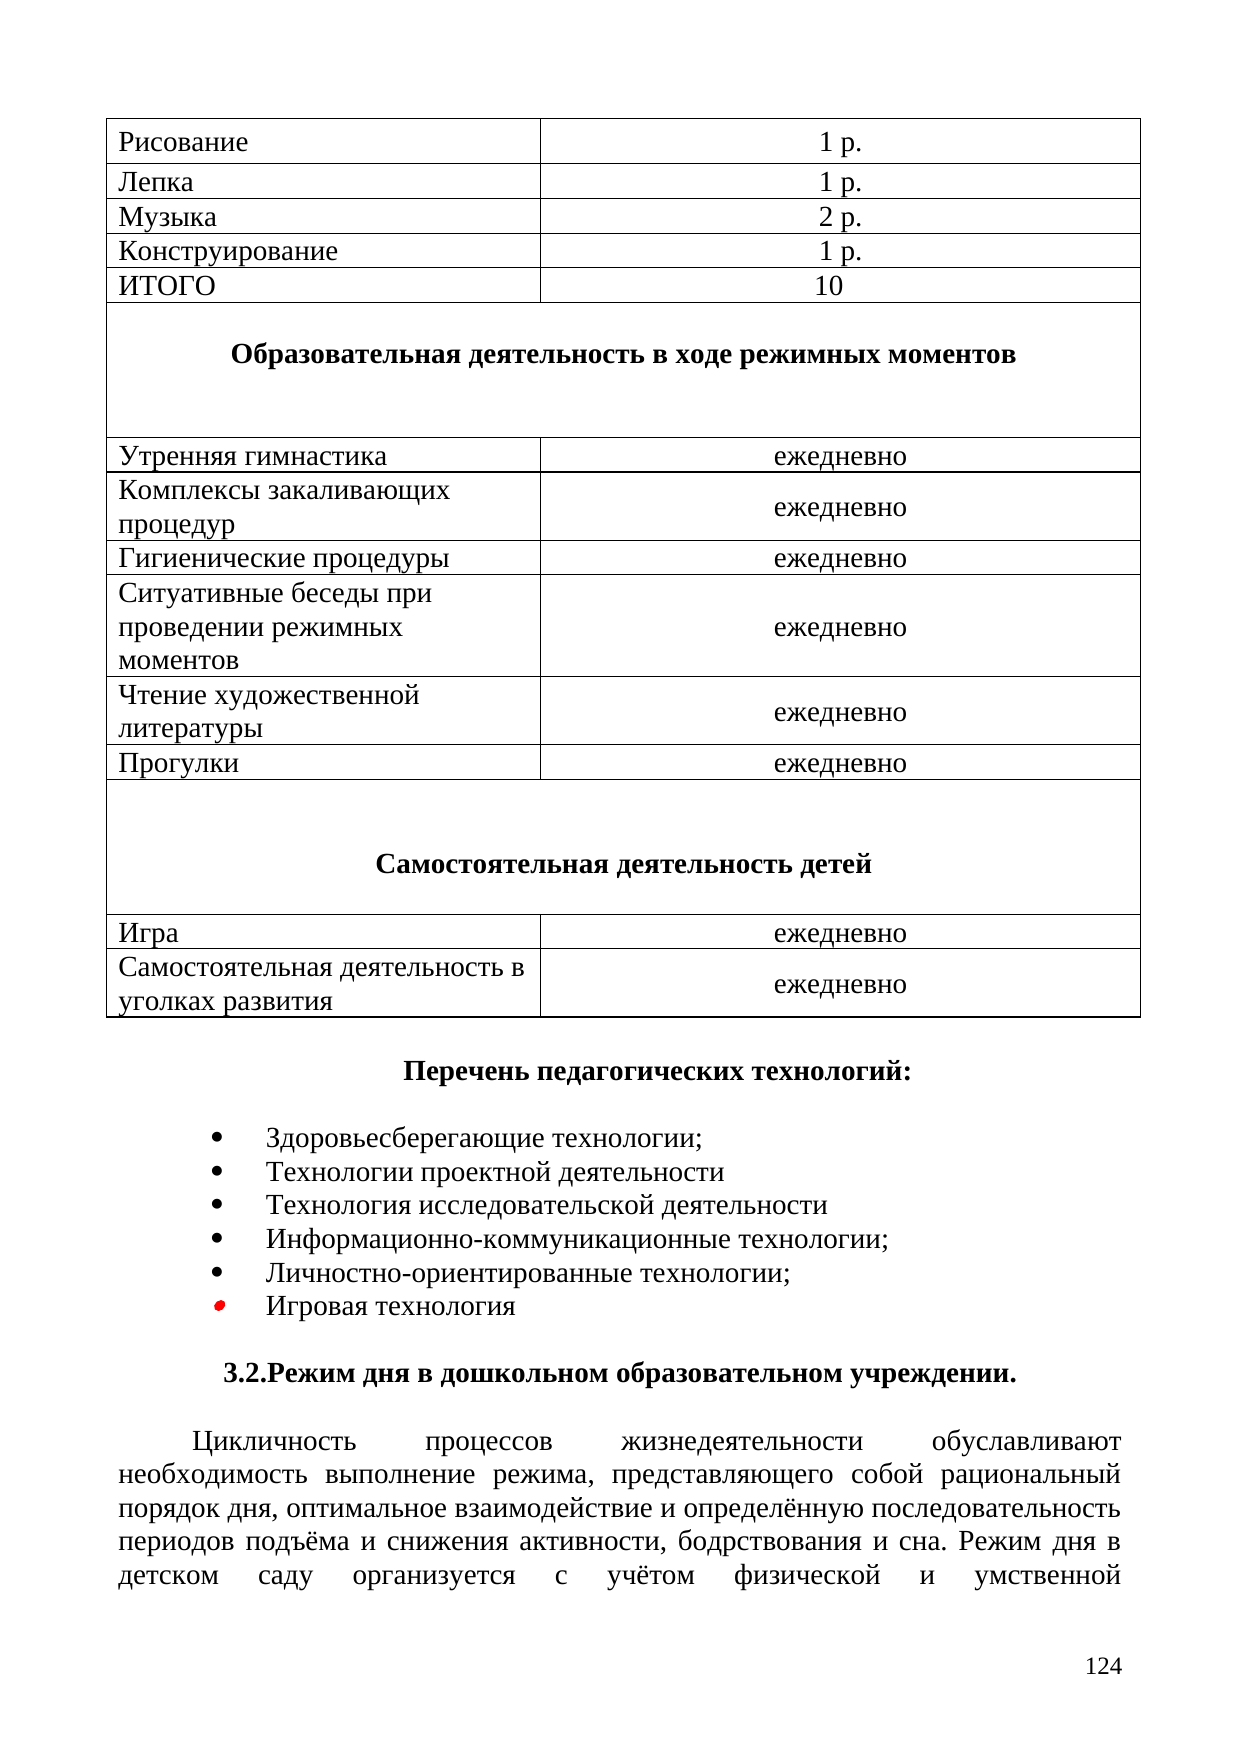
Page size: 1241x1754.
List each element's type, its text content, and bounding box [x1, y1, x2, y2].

table_cell Игра [107, 915, 540, 948]
table_cell ежедневно [541, 677, 1140, 744]
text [118, 1423, 1122, 1590]
list Игровая технология [212, 1288, 1122, 1322]
table_cell 10 [541, 268, 1140, 302]
text 3.2.Режим дня в дошкольном образовательном учреждении. [118, 1356, 1122, 1389]
table_cell Музыка [107, 199, 540, 232]
table_cell ежедневно [541, 949, 1140, 1016]
table_cell ежедневно [541, 915, 1140, 948]
table_cell Комплексы закаливающих процедур [107, 473, 540, 539]
table_cell Лепка [107, 164, 540, 198]
table_cell Образовательная деятельность в ходе режимных моментов [107, 303, 1140, 437]
list Здоровьесберегающие технологии; [212, 1120, 1122, 1154]
table_cell Ситуативные беседы при проведении режимных моментов [107, 575, 540, 676]
table_cell Прогулки [107, 745, 540, 778]
table_cell ежедневно [541, 575, 1140, 676]
table_cell Самостоятельная деятельность детей [107, 780, 1140, 914]
table_cell Утренняя гимнастика [107, 438, 540, 471]
table_cell 1 р. [541, 119, 1140, 163]
table_cell 2 р. [541, 199, 1140, 232]
table_cell Самостоятельная деятельность в уголках развития [107, 949, 540, 1016]
table_cell ежедневно [541, 541, 1140, 574]
table_cell 1 р. [541, 234, 1140, 267]
table_cell Чтение художественной литературы [107, 677, 540, 744]
table_cell ежедневно [541, 438, 1140, 471]
table_cell ежедневно [541, 473, 1140, 539]
list Технологии проектной деятельности [212, 1154, 1122, 1187]
table_cell Рисование [107, 119, 540, 163]
list Информационно-коммуникационные технологии; [212, 1221, 1122, 1255]
list Технология исследовательской деятельности [212, 1187, 1122, 1221]
table_cell ежедневно [541, 745, 1140, 778]
text Перечень педагогических технологий: [193, 1053, 1122, 1087]
table_cell 1 р. [541, 164, 1140, 198]
list Личностно-ориентированные технологии; [212, 1255, 1122, 1288]
table_cell Гигиенические процедуры [107, 541, 540, 574]
table_cell Конструирование [107, 234, 540, 267]
table_cell ИТОГО [107, 268, 540, 302]
